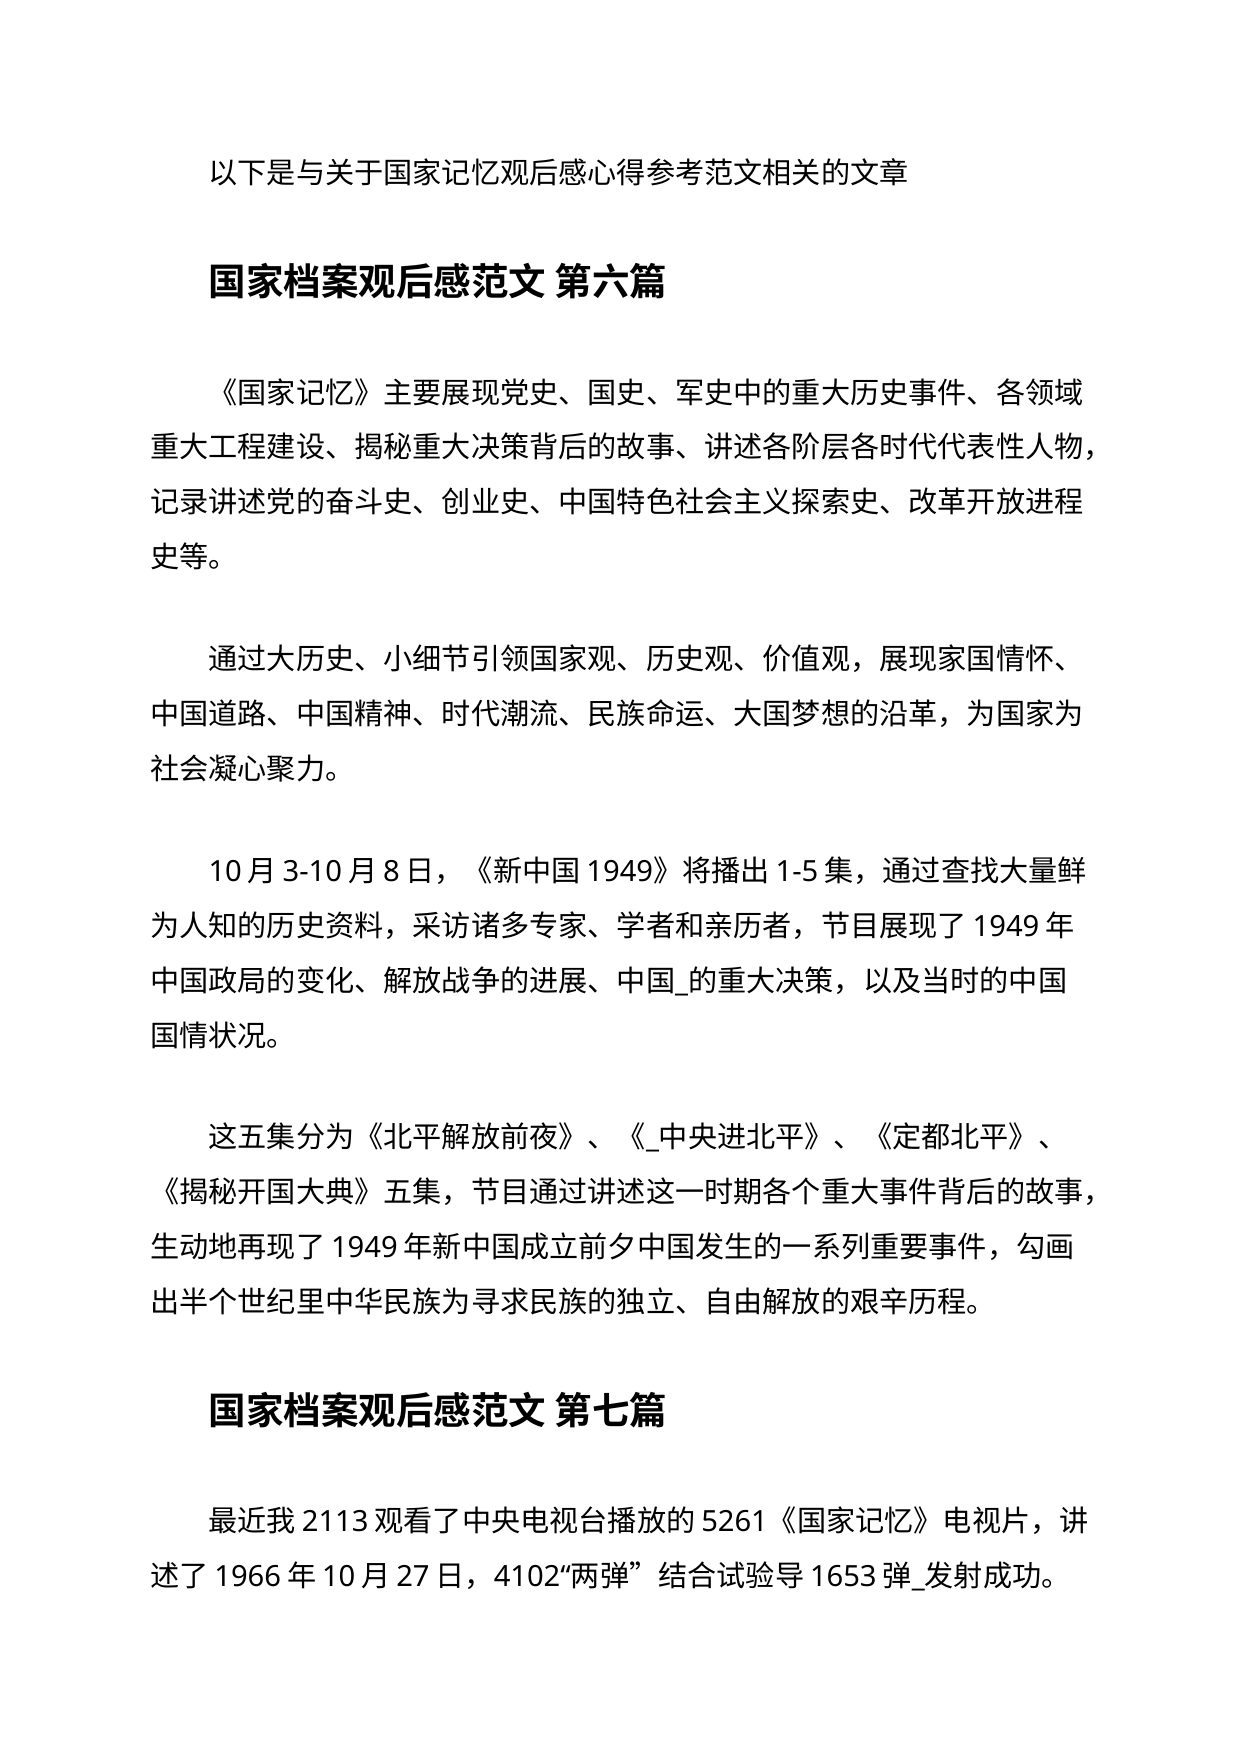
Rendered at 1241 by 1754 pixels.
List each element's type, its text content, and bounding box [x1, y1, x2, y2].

text 《国家记忆》主要展现党史、国史、军史中的重大历史事件、各领域重大工程建设、揭秘重大决策背后的故事、讲述各阶层各时代代表性人物，记录讲述党的奋斗史、创业史、中国特色社会主义探索史、改革开放进程史等。 [150, 369, 1090, 576]
text 这五集分为《北平解放前夜》、《_中央进北平》、《定都北平》、《揭秘开国大典》五集，节目通过讲述这一时期各个重大事件背后的故事，生动地再现了1949年新中国成立前夕中国发生的一系列重要事件，勾画出半个世纪里中华民族为寻求民族的独立、自由解放的艰辛历程。 [150, 1114, 1090, 1321]
text 10月3-10月8日，《新中国1949》将播出1-5集，通过查找大量鲜为人知的历史资料，采访诸多专家、学者和亲历者，节目展现了1949年中国政局的变化、解放战争的进展、中国_的重大决策，以及当时的中国国情状况。 [150, 847, 1090, 1054]
text 国家档案观后感范文 第六篇 [150, 252, 1090, 306]
text 以下是与关于国家记忆观后感心得参考范文相关的文章 [150, 150, 1090, 192]
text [150, 1498, 1090, 1595]
text 国家档案观后感范文 第七篇 [150, 1381, 1090, 1435]
text 通过大历史、小细节引领国家观、历史观、价值观，展现家国情怀、中国道路、中国精神、时代潮流、民族命运、大国梦想的沿革，为国家为社会凝心聚力。 [150, 636, 1090, 788]
